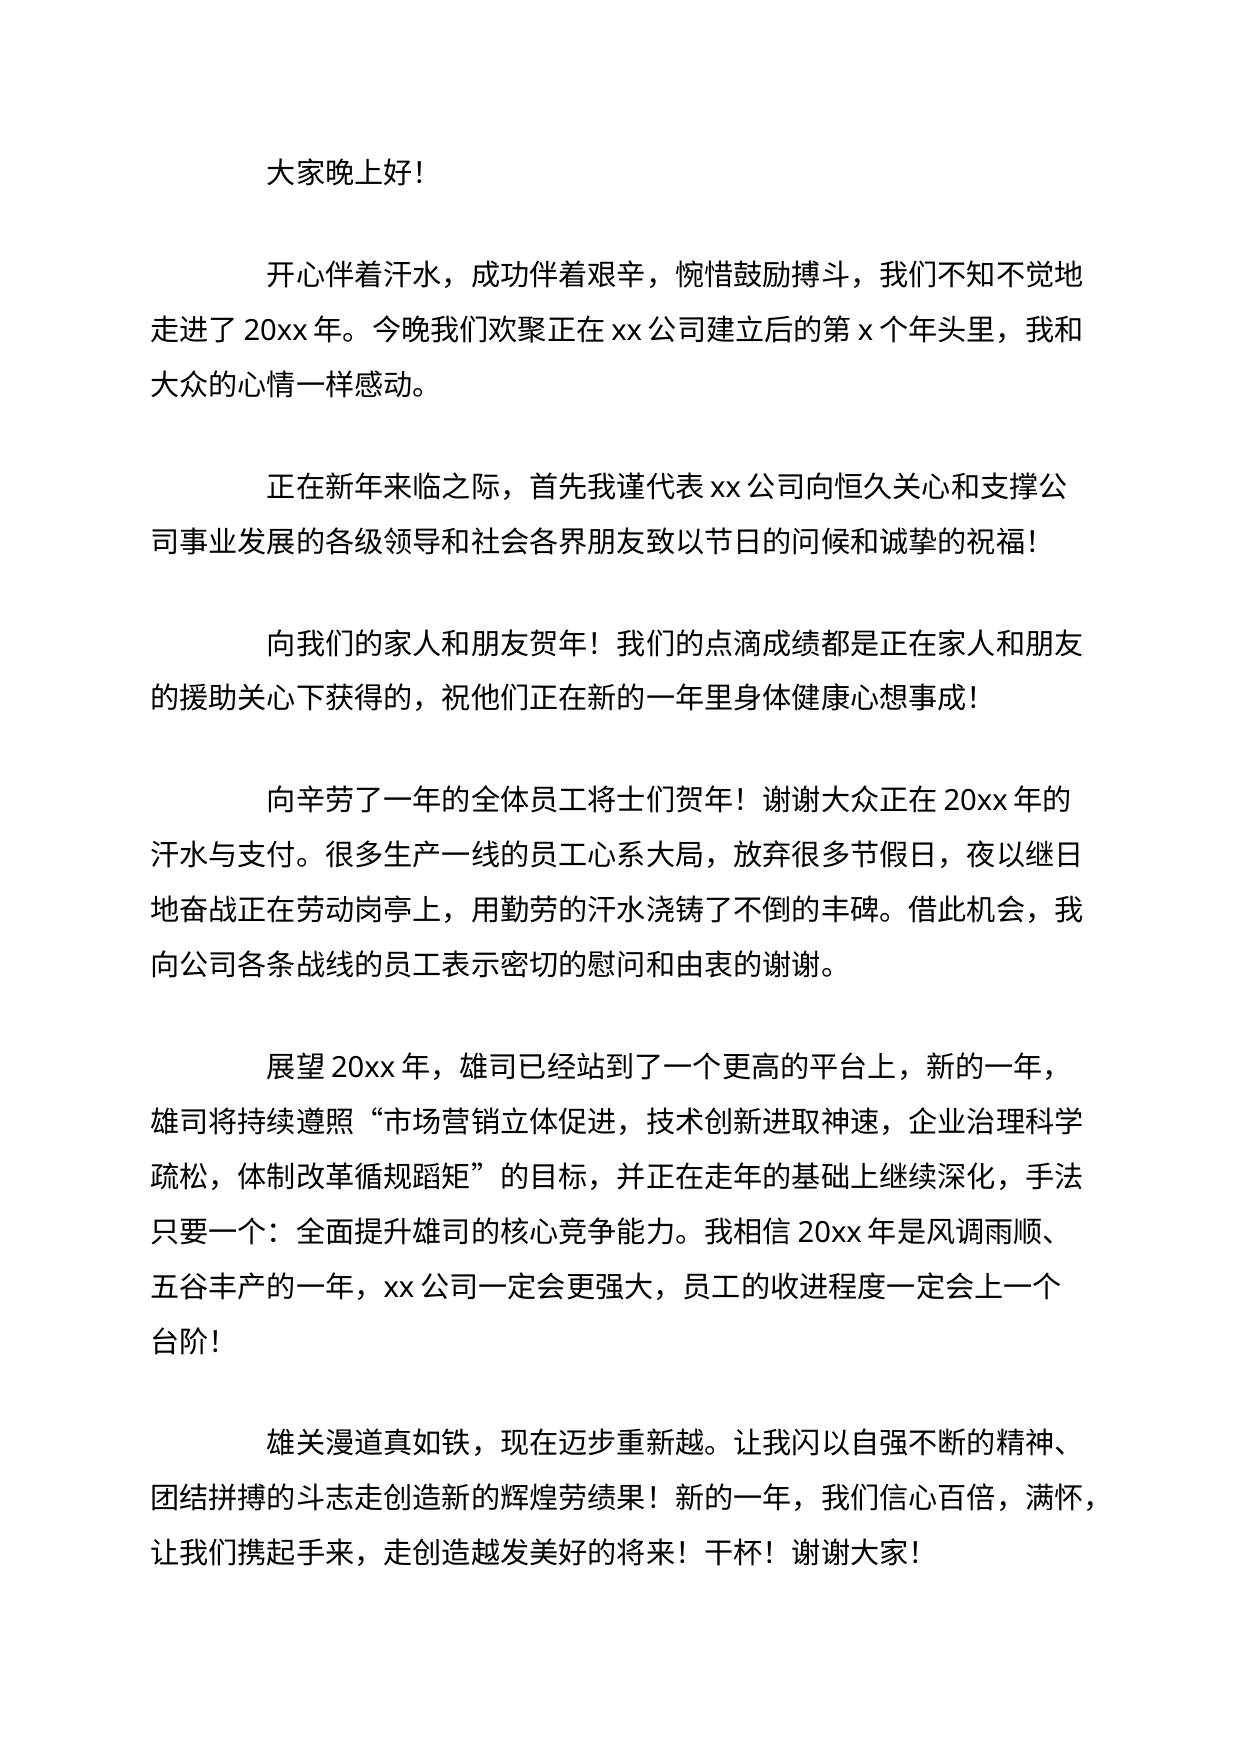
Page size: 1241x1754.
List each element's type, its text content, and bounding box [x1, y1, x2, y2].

text 展望20xx年，雄司已经站到了一个更高的平台上，新的一年，雄司将持续遵照“市场营销立体促进，技术创新进取神速，企业治理科学疏松，体制改革循规蹈矩”的目标，并正在走年的基础上继续深化，手法只要一个：全面提升雄司的核心竞争能力。我相信20xx年是风调雨顺、五谷丰产的一年，xx公司一定会更强大，员工的收进程度一定会上一个台阶！ [150, 1043, 1090, 1361]
text 大家晚上好！ [150, 150, 1090, 192]
text 开心伴着汗水，成功伴着艰辛，惋惜鼓励搏斗，我们不知不觉地走进了20xx年。今晚我们欢聚正在xx公司建立后的第x个年头里，我和大众的心情一样感动。 [150, 252, 1090, 404]
text 正在新年来临之际，首先我谨代表xx公司向恒久关心和支撑公司事业发展的各级领导和社会各界朋友致以节日的问候和诚挚的祝福！ [150, 463, 1090, 561]
text 向我们的家人和朋友贺年！我们的点滴成绩都是正在家人和朋友的援助关心下获得的，祝他们正在新的一年里身体健康心想事成！ [150, 620, 1090, 717]
text 向辛劳了一年的全体员工将士们贺年！谢谢大众正在20xx年的汗水与支付。很多生产一线的员工心系大局，放弃很多节假日，夜以继日地奋战正在劳动岗亭上，用勤劳的汗水浇铸了不倒的丰碑。借此机会，我向公司各条战线的员工表示密切的慰问和由衷的谢谢。 [150, 777, 1090, 984]
text 雄关漫道真如铁，现在迈步重新越。让我闪以自强不断的精神、团结拼搏的斗志走创造新的辉煌劳绩果！新的一年，我们信心百倍，满怀，让我们携起手来，走创造越发美好的将来！干杯！谢谢大家！ [150, 1420, 1090, 1572]
